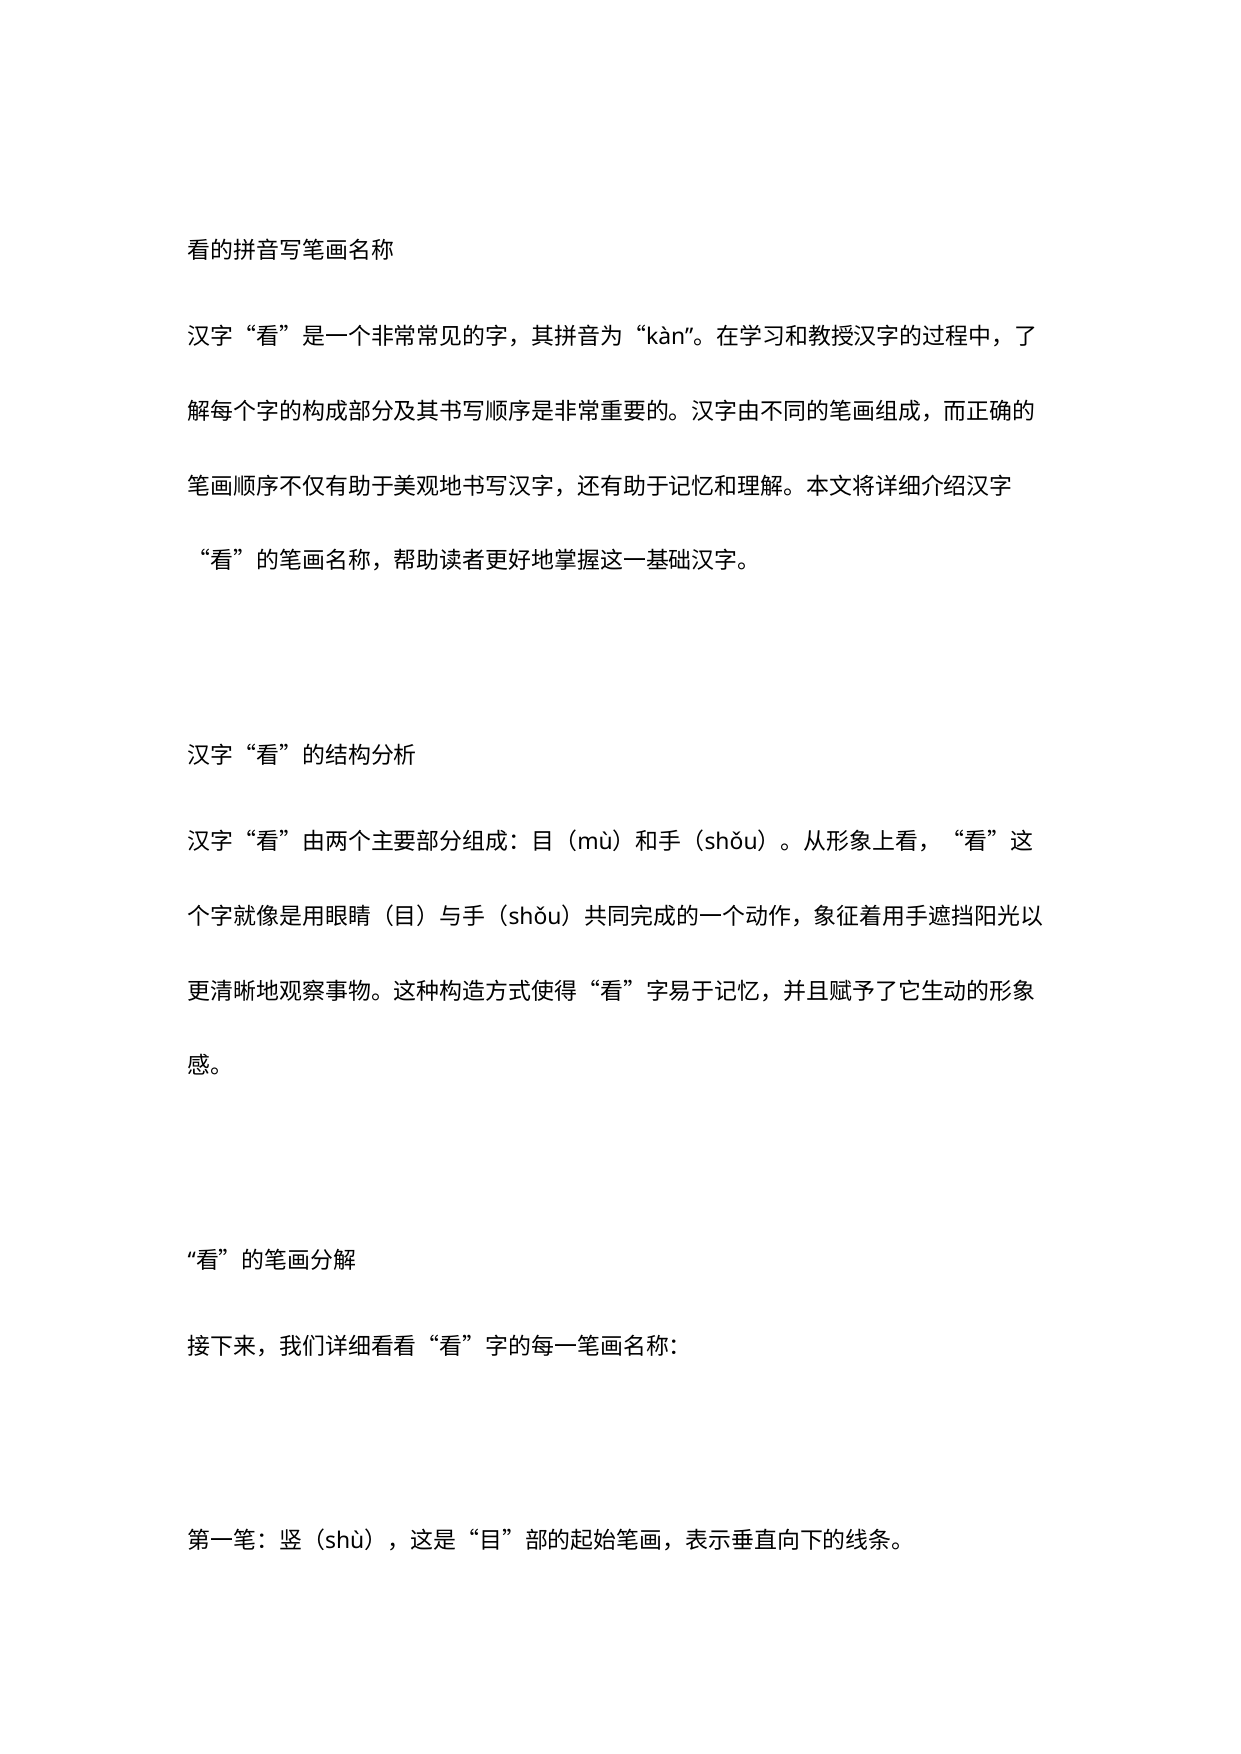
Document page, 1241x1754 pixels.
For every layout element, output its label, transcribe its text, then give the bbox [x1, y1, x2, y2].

text 汉字“看”由两个主要部分组成：目（mù）和手（shǒu）。从形象上看，“看”这个字就像是用眼睛（目）与手（shǒu）共同完成的一个动作，象征着用手遮挡阳光以更清晰地观察事物。这种构造方式使得“看”字易于记忆，并且赋予了它生动的形象感。 [187, 807, 1053, 1096]
text 接下来，我们详细看看“看”字的每一笔画名称： [187, 1312, 1053, 1377]
text “看”的笔画分解 [187, 1226, 1053, 1291]
text 汉字“看”的结构分析 [187, 721, 1053, 786]
text 看的拼音写笔画名称 [187, 216, 1053, 281]
text 汉字“看”是一个非常常见的字，其拼音为“kàn”。在学习和教授汉字的过程中，了解每个字的构成部分及其书写顺序是非常重要的。汉字由不同的笔画组成，而正确的笔画顺序不仅有助于美观地书写汉字，还有助于记忆和理解。本文将详细介绍汉字“看”的笔画名称，帮助读者更好地掌握这一基础汉字。 [187, 302, 1053, 591]
text 第一笔：竖（shù），这是“目”部的起始笔画，表示垂直向下的线条。 [187, 1507, 1053, 1572]
